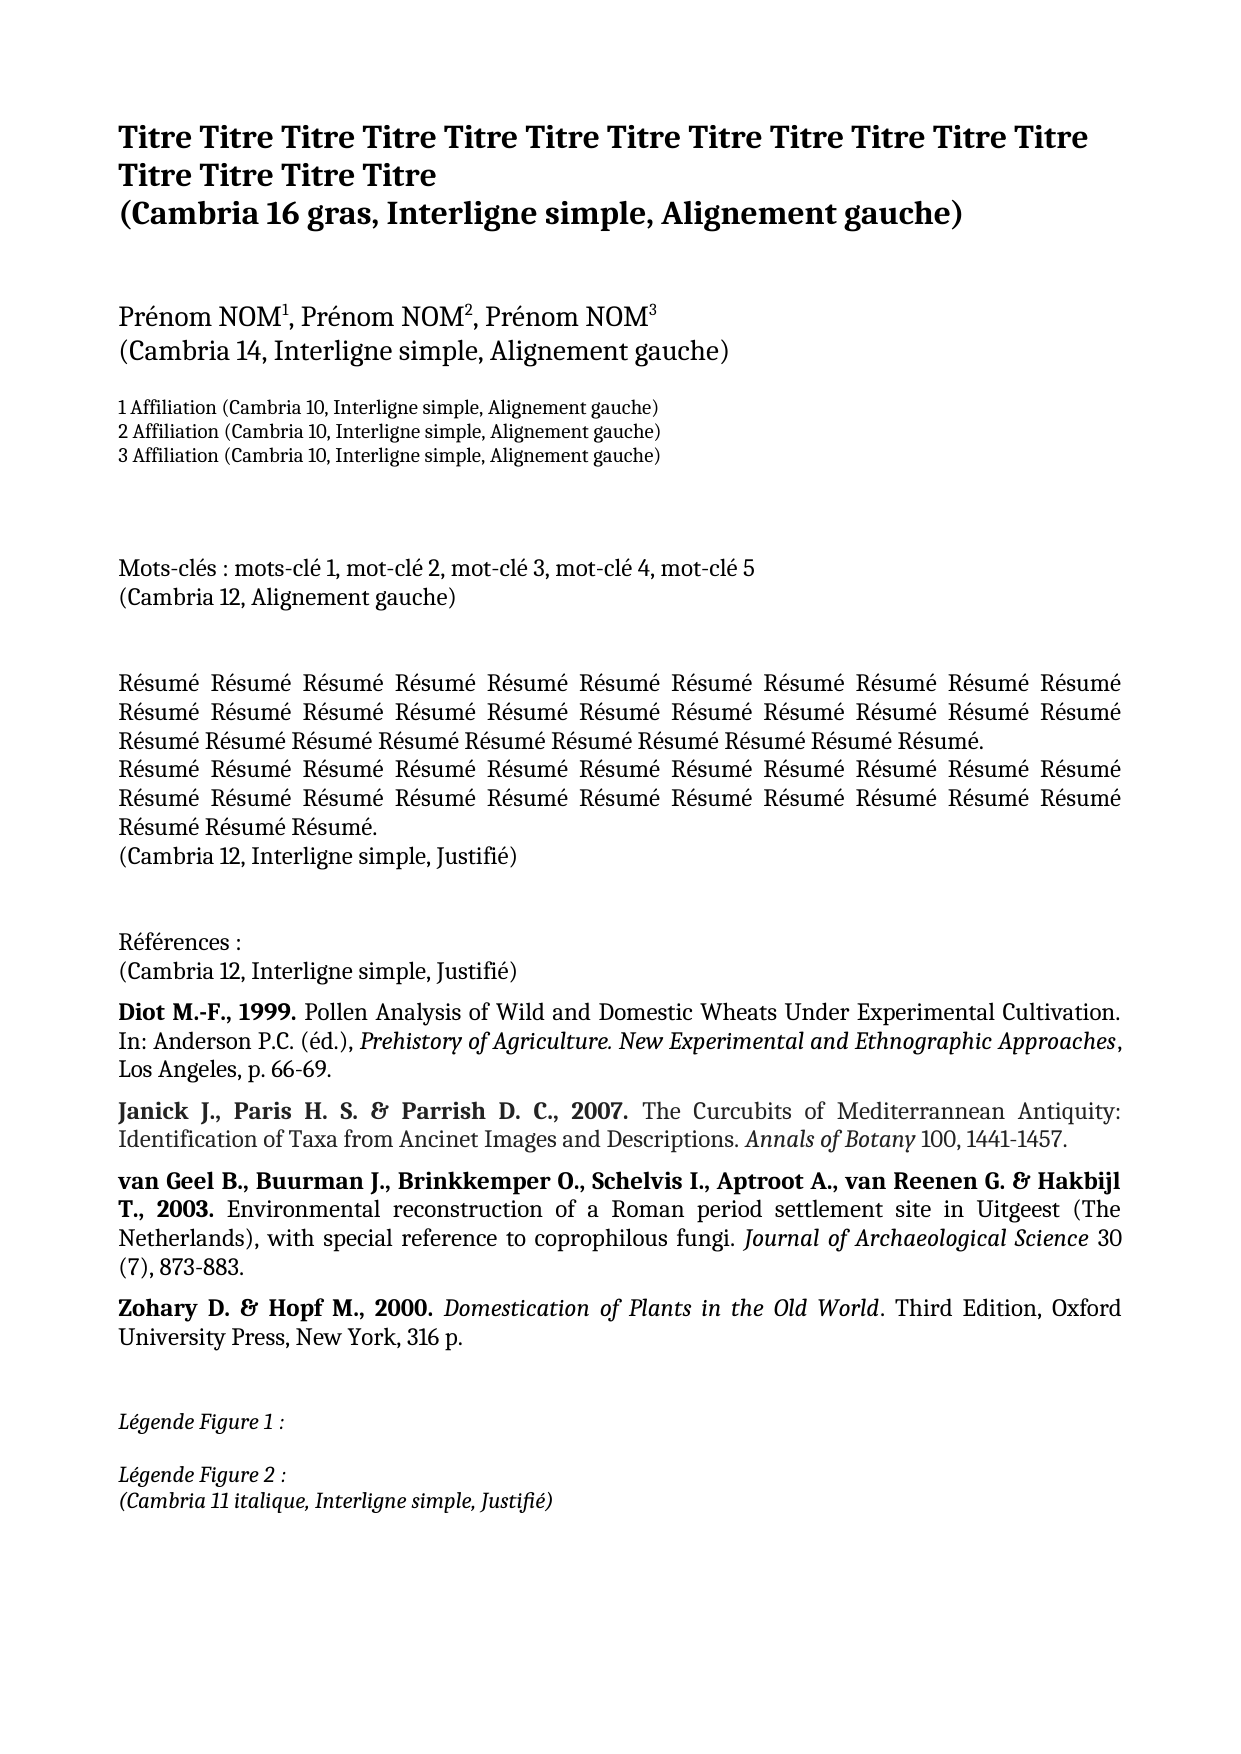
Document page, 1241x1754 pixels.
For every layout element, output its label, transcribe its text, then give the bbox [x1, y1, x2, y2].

text Références : [118, 928, 1122, 957]
text Janick J., Paris H. S. & Parrish D. C., 2007. The Curcubits of Mediterrannean Antiquity: Identification of Taxa from Ancinet Images and Descriptions. Annals of Botany 100, 1441-1457. [118, 1097, 1122, 1154]
text Résumé Résumé Résumé Résumé Résumé Résumé Résumé Résumé Résumé Résumé Résumé Résumé Résumé Résumé Résumé Résumé Résumé Résumé Résumé Résumé Résumé Résumé Résumé Résumé Résumé Résumé Résumé Résumé Résumé Résumé Résumé Résumé. [118, 669, 1122, 755]
text Zohary D. & Hopf M., 2000. Domestication of Plants in the Old World. Third Edition, Oxford University Press, New York, 316 p. [118, 1294, 1122, 1352]
text (Cambria 14, Interligne simple, Alignement gauche) [118, 334, 1122, 367]
text (Cambria 11 italique, Interligne simple, Justifié) [118, 1488, 1122, 1514]
text 1 Affiliation (Cambria 10, Interligne simple, Alignement gauche) [118, 396, 1122, 420]
text Légende Figure 1 : [118, 1409, 1122, 1436]
text (Cambria 12, Interligne simple, Justifié) [118, 842, 1122, 870]
text Mots-clés : mots-clé 1, mot-clé 2, mot-clé 3, mot-clé 4, mot-clé 5 [118, 554, 1122, 583]
text (Cambria 16 gras, Interligne simple, Alignement gauche) [118, 195, 1122, 233]
text (Cambria 12, Alignement gauche) [118, 583, 1122, 612]
text (Cambria 12, Interligne simple, Justifié) [118, 957, 1122, 985]
text Diot M.-F., 1999. Pollen Analysis of Wild and Domestic Wheats Under Experimental Cultivation. In: Anderson P.C. (éd.), Prehistory of Agriculture. New Experimental and Ethnographic Approaches, Los Angeles, p. 66-69. [118, 998, 1122, 1084]
text Résumé Résumé Résumé Résumé Résumé Résumé Résumé Résumé Résumé Résumé Résumé Résumé Résumé Résumé Résumé Résumé Résumé Résumé Résumé Résumé Résumé Résumé Résumé Résumé Résumé. [118, 755, 1122, 842]
text van Geel B., Buurman J., Brinkkemper O., Schelvis I., Aptroot A., van Reenen G. & Hakbijl T., 2003. Environmental reconstruction of a Roman period settlement site in Uitgeest (The Netherlands), with special reference to coprophilous fungi. Journal of Archaeological Science 30 (7), 873-883. [118, 1167, 1122, 1282]
text Prénom NOM1, Prénom NOM2, Prénom NOM3 [118, 300, 1122, 334]
text 2 Affiliation (Cambria 10, Interligne simple, Alignement gauche) [118, 420, 1122, 444]
text Titre Titre Titre Titre Titre Titre Titre Titre Titre Titre Titre Titre Titre Titre Titre Titre [118, 118, 1122, 195]
text 3 Affiliation (Cambria 10, Interligne simple, Alignement gauche) [118, 444, 1122, 468]
text Légende Figure 2 : [118, 1462, 1122, 1488]
